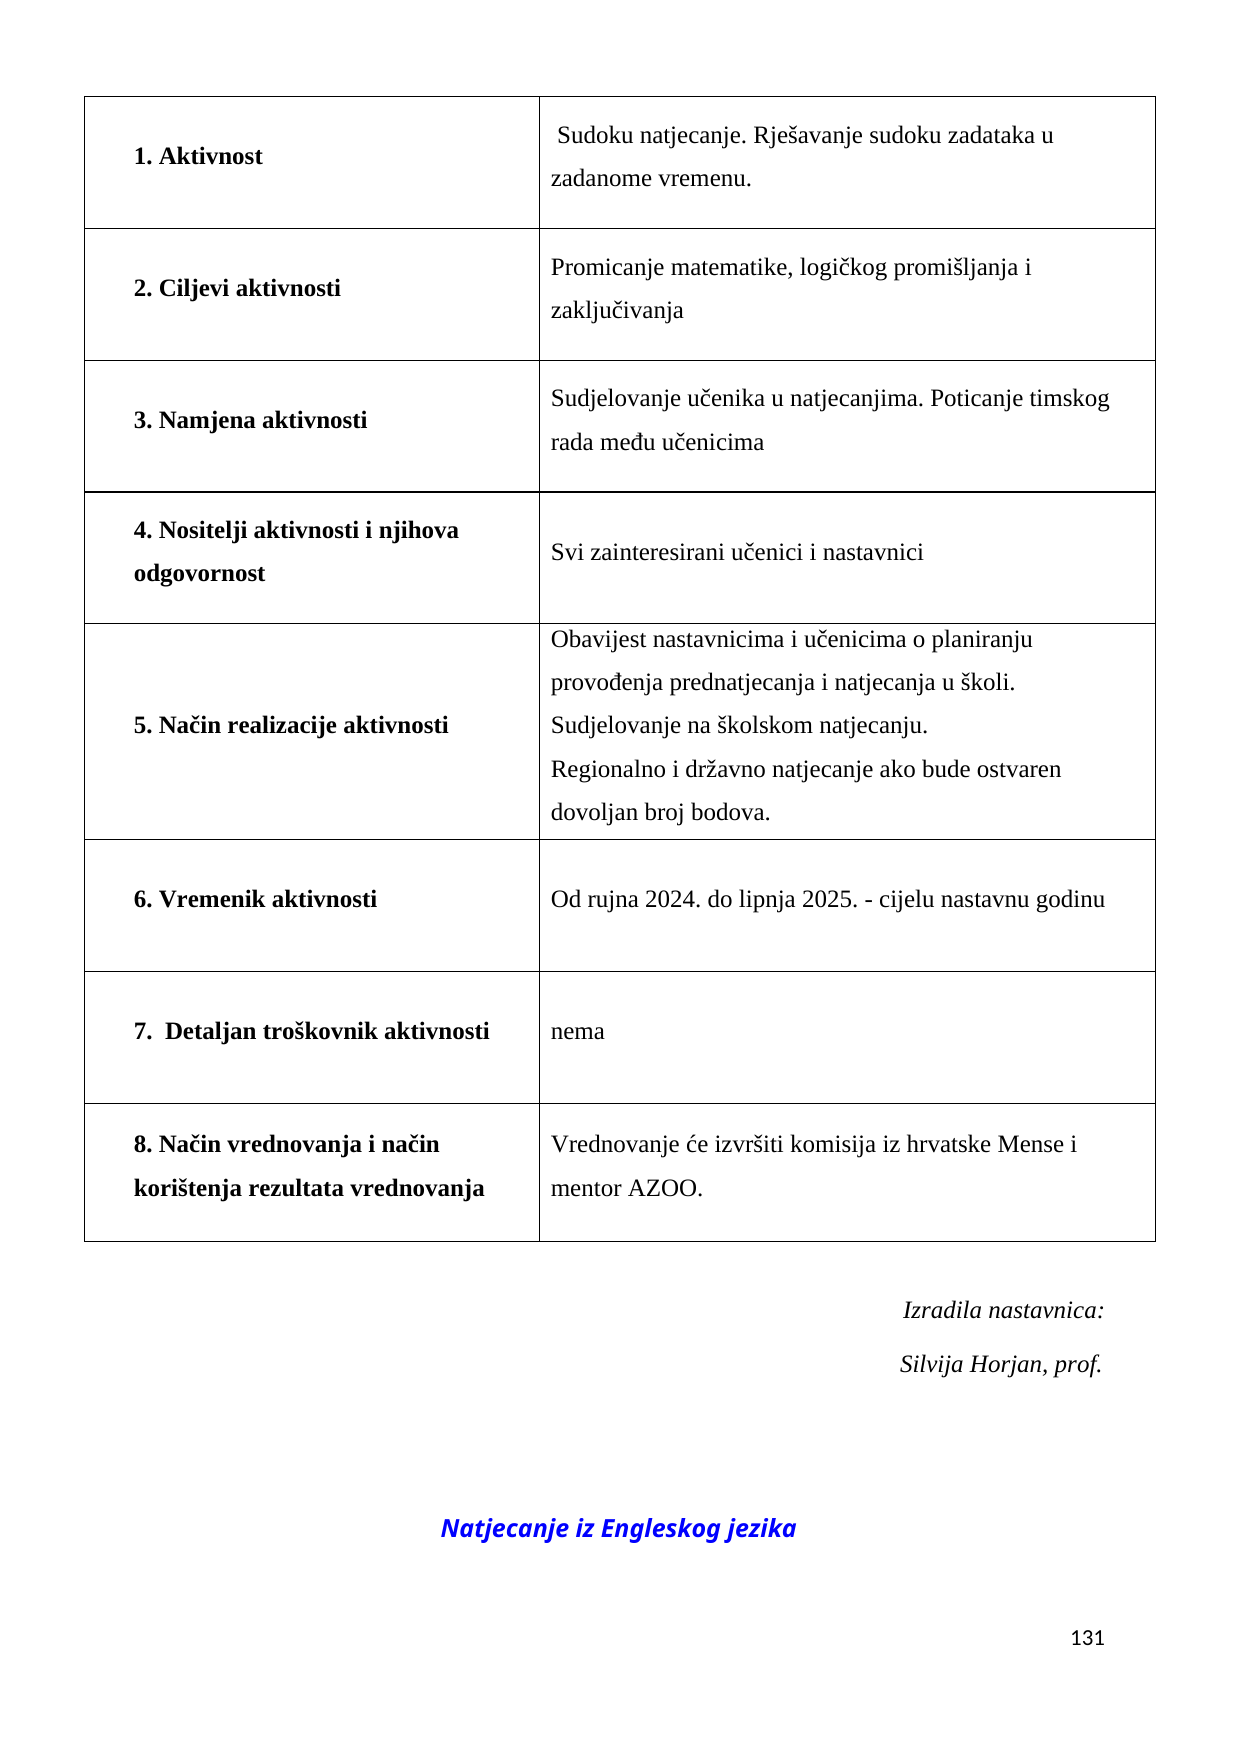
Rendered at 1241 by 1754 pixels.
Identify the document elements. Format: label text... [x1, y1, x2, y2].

table_cell 5. Način realizacije aktivnosti [85, 624, 539, 839]
table_cell Promicanje matematike, logičkog promišljanja i zaključivanja [540, 229, 1155, 359]
table_cell 3. Namjena aktivnosti [85, 361, 539, 491]
table_header 1. Aktivnost [85, 97, 539, 228]
table_cell 8. Način vrednovanja i način korištenja rezultata vrednovanja [85, 1104, 539, 1241]
table_header Sudoku natjecanje. Rješavanje sudoku zadataka u zadanome vremenu. [540, 97, 1155, 228]
text Silvija Horjan, prof. [135, 1349, 1105, 1378]
text Natjecanje iz Engleskog jezika [135, 1511, 1105, 1545]
table_cell 7. Detaljan troškovnik aktivnosti [85, 972, 539, 1102]
table_cell Svi zainteresirani učenici i nastavnici [540, 493, 1155, 623]
table_cell Obavijest nastavnicima i učenicima o planiranju provođenja prednatjecanja i natjecanja u školi. Sudjelovanje na školskom natjecanju. Regionalno i državno natjecanje ako bude ostvaren dovoljan broj bodova. [540, 624, 1155, 839]
table_cell nema [540, 972, 1155, 1102]
text Izradila nastavnica: [135, 1296, 1105, 1324]
table_cell 4. Nositelji aktivnosti i njihova odgovornost [85, 493, 539, 623]
table_cell Sudjelovanje učenika u natjecanjima. Poticanje timskog rada među učenicima [540, 361, 1155, 491]
table_cell 6. Vremenik aktivnosti [85, 840, 539, 971]
table_cell 2. Ciljevi aktivnosti [85, 229, 539, 359]
table_cell Od rujna 2024. do lipnja 2025. - cijelu nastavnu godinu [540, 840, 1155, 971]
table_cell Vrednovanje će izvršiti komisija iz hrvatske Mense i mentor AZOO. [540, 1104, 1155, 1241]
